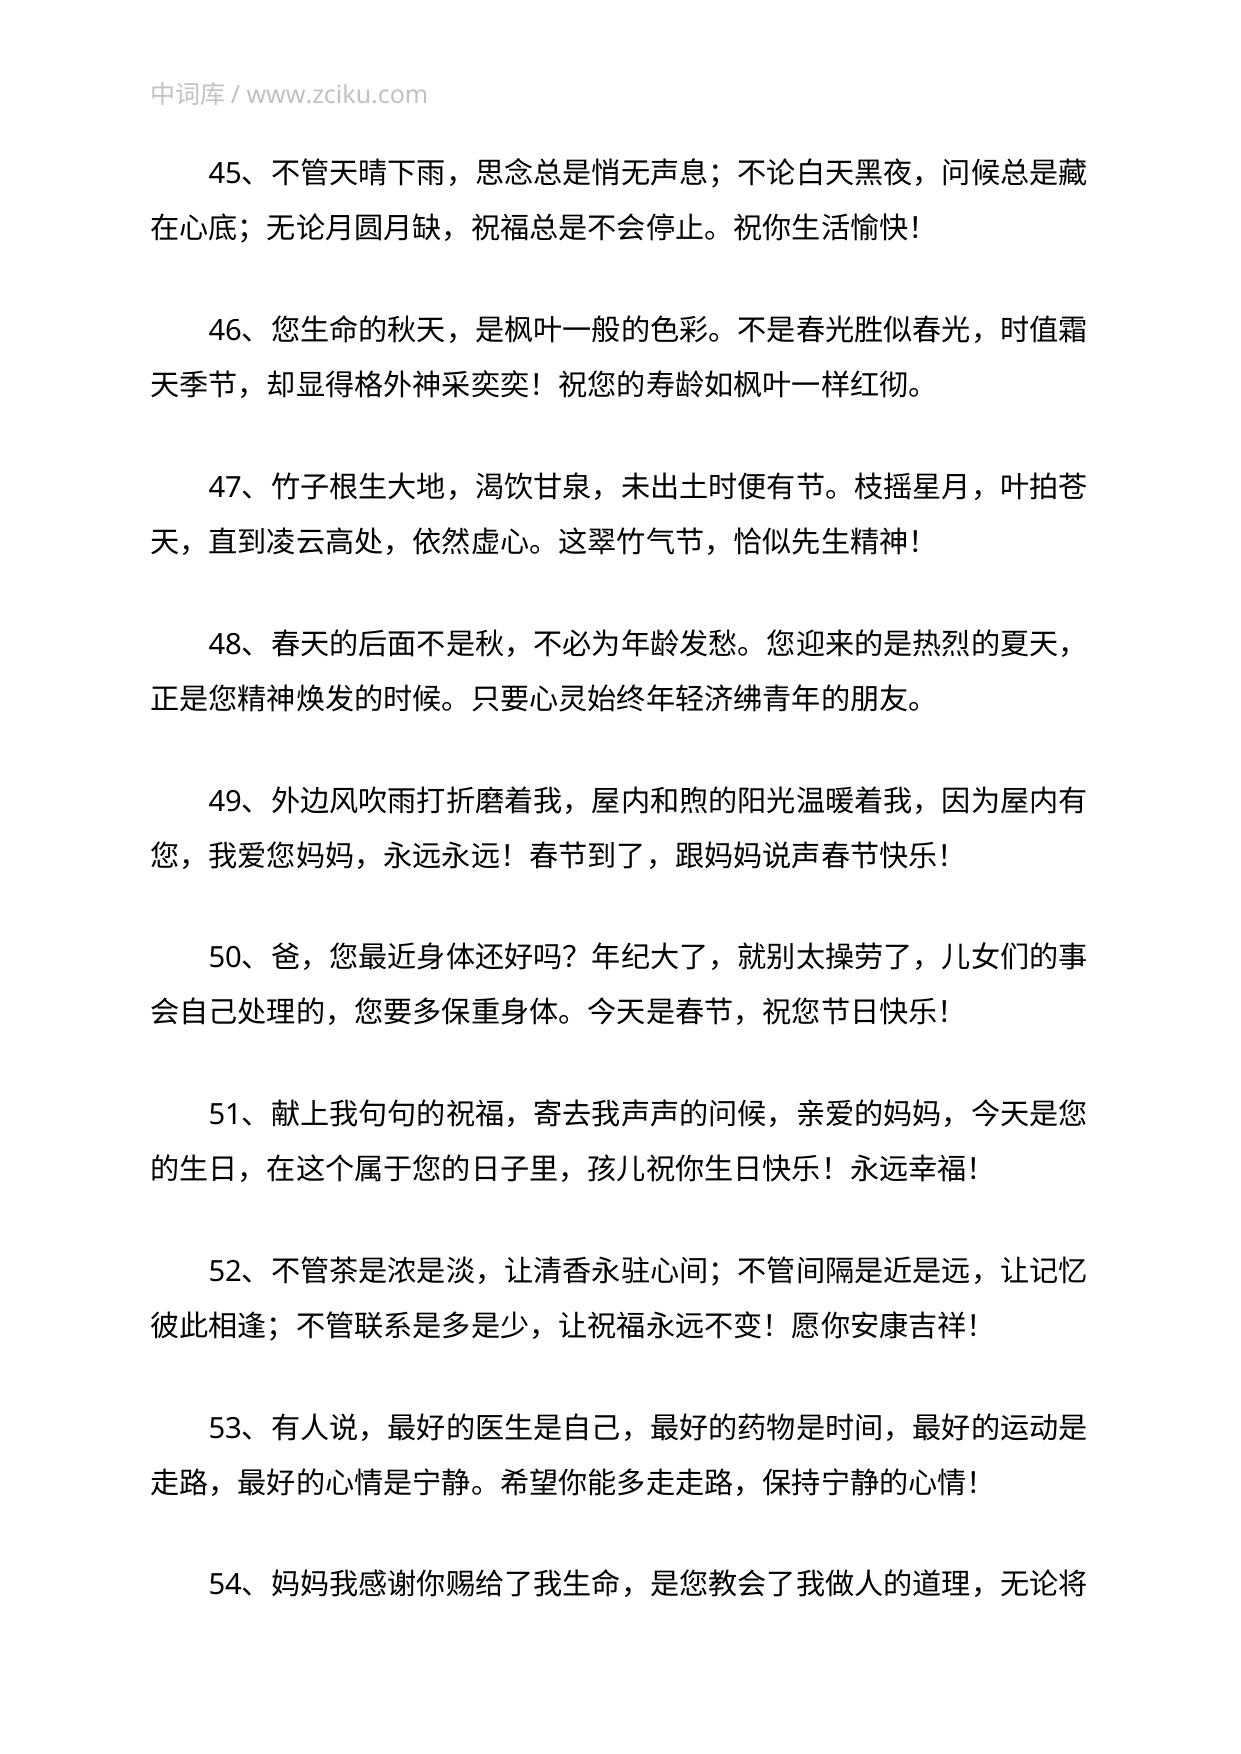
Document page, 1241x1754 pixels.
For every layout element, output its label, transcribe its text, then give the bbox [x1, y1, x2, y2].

text 49、外边风吹雨打折磨着我，屋内和煦的阳光温暖着我，因为屋内有您，我爱您妈妈，永远永远！春节到了，跟妈妈说声春节快乐！ [150, 777, 1090, 874]
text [150, 1561, 1090, 1603]
text 48、春天的后面不是秋，不必为年龄发愁。您迎来的是热烈的夏天，正是您精神焕发的时候。只要心灵始终年轻济绋青年的朋友。 [150, 620, 1090, 718]
text 52、不管茶是浓是淡，让清香永驻心间；不管间隔是近是远，让记忆彼此相逢；不管联系是多是少，让祝福永远不变！愿你安康吉祥！ [150, 1247, 1090, 1345]
text 51、献上我句句的祝福，寄去我声声的问候，亲爱的妈妈，今天是您的生日，在这个属于您的日子里，孩儿祝你生日快乐！永远幸福！ [150, 1091, 1090, 1188]
text 45、不管天晴下雨，思念总是悄无声息；不论白天黑夜，问候总是藏在心底；无论月圆月缺，祝福总是不会停止。祝你生活愉快！ [150, 150, 1090, 247]
text 50、爸，您最近身体还好吗？年纪大了，就别太操劳了，儿女们的事会自己处理的，您要多保重身体。今天是春节，祝您节日快乐！ [150, 934, 1090, 1031]
text 47、竹子根生大地，渴饮甘泉，未出土时便有节。枝摇星月，叶拍苍天，直到凌云高处，依然虚心。这翠竹气节，恰似先生精神！ [150, 463, 1090, 561]
text 53、有人说，最好的医生是自己，最好的药物是时间，最好的运动是走路，最好的心情是宁静。希望你能多走走路，保持宁静的心情！ [150, 1404, 1090, 1501]
text 46、您生命的秋天，是枫叶一般的色彩。不是春光胜似春光，时值霜天季节，却显得格外神采奕奕！祝您的寿龄如枫叶一样红彻。 [150, 307, 1090, 404]
